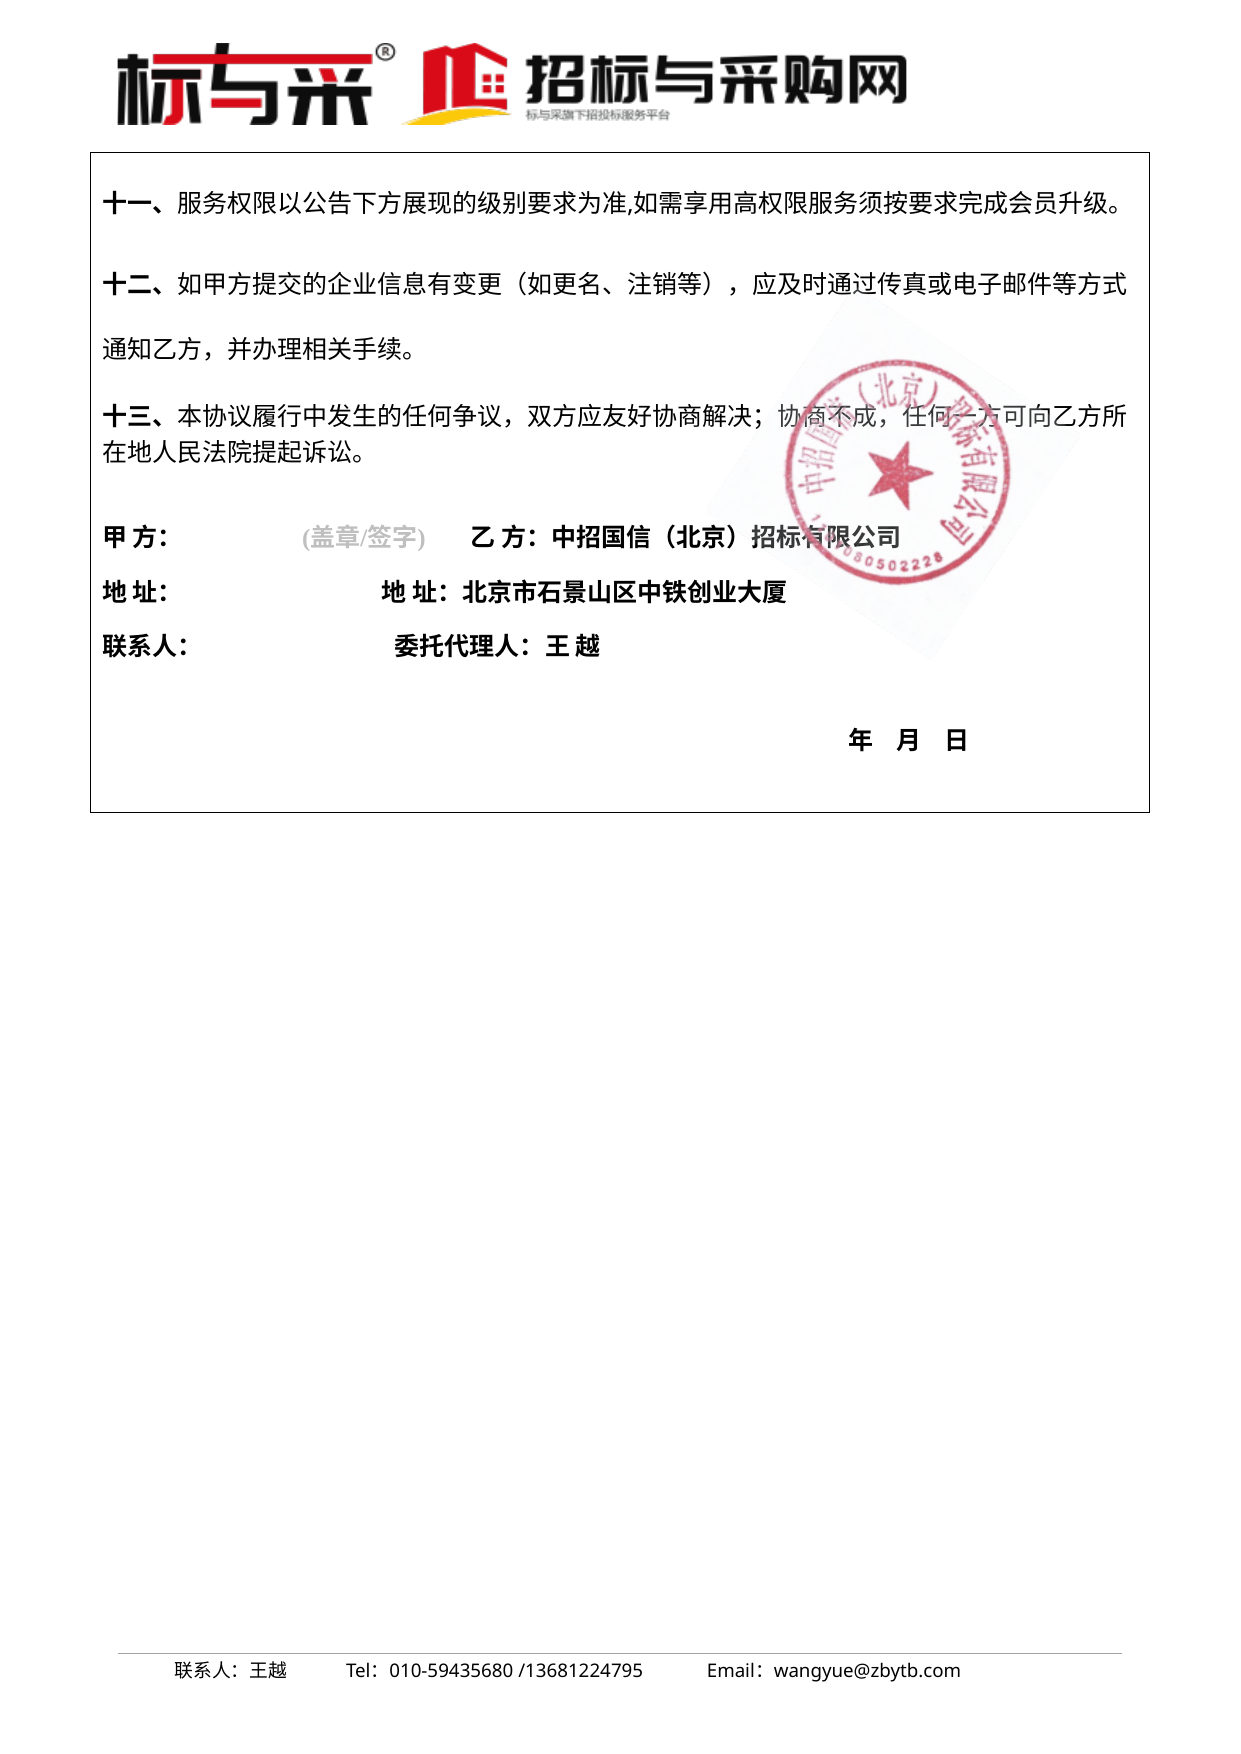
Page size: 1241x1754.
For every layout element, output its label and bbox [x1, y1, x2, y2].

table_cell [91, 153, 1149, 812]
picture [117, 43, 907, 125]
picture [706, 286, 1081, 660]
